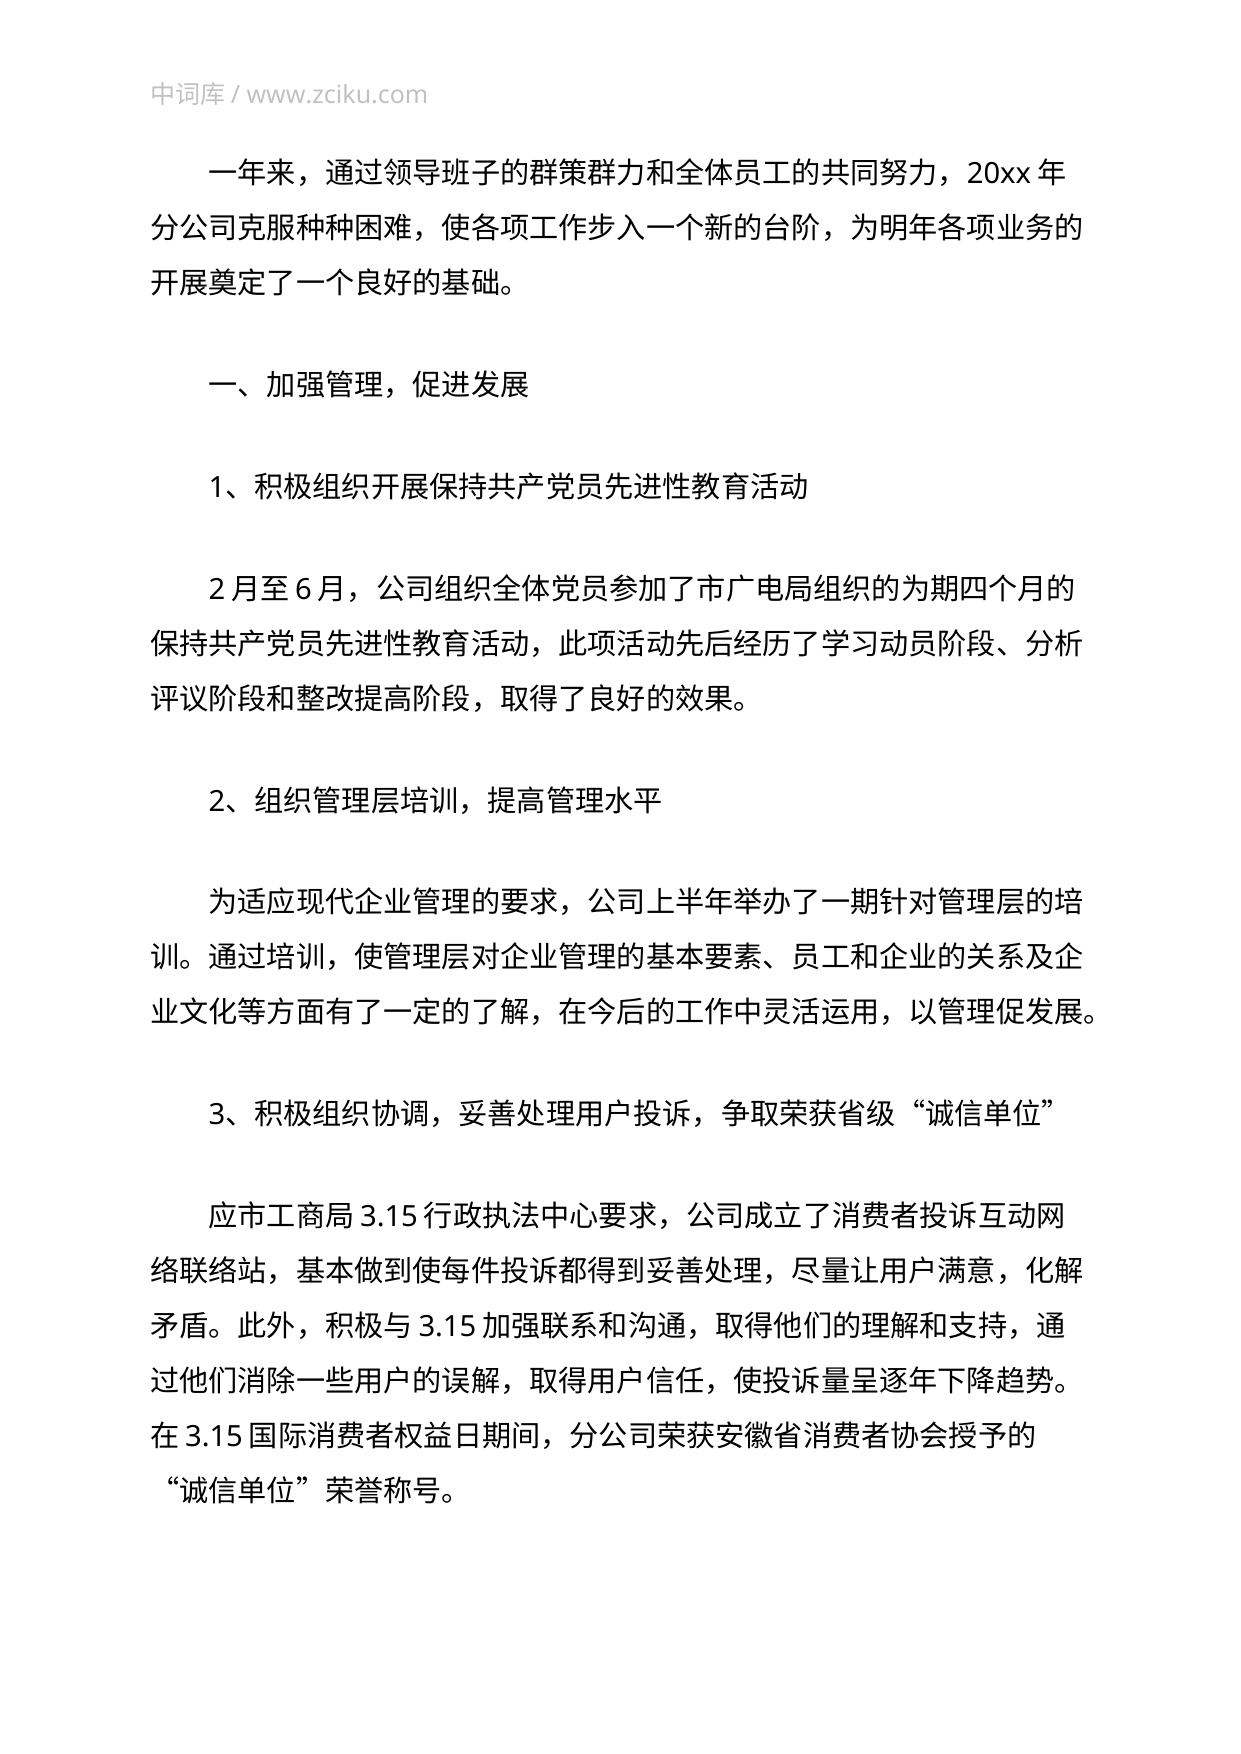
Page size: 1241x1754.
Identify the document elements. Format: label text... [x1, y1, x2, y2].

text 为适应现代企业管理的要求，公司上半年举办了一期针对管理层的培训。通过培训，使管理层对企业管理的基本要素、员工和企业的关系及企业文化等方面有了一定的了解，在今后的工作中灵活运用，以管理促发展。 [150, 879, 1090, 1031]
text 应市工商局3.15行政执法中心要求，公司成立了消费者投诉互动网络联络站，基本做到使每件投诉都得到妥善处理，尽量让用户满意，化解矛盾。此外，积极与3.15加强联系和沟通，取得他们的理解和支持，通过他们消除一些用户的误解，取得用户信任，使投诉量呈逐年下降趋势。在3.15国际消费者权益日期间，分公司荣获安徽省消费者协会授予的“诚信单位”荣誉称号。 [150, 1193, 1090, 1510]
text 一、加强管理，促进发展 [150, 362, 1090, 404]
text 一年来，通过领导班子的群策群力和全体员工的共同努力，20xx年分公司克服种种困难，使各项工作步入一个新的台阶，为明年各项业务的开展奠定了一个良好的基础。 [150, 150, 1090, 302]
text 1、积极组织开展保持共产党员先进性教育活动 [150, 463, 1090, 506]
text 2月至6月，公司组织全体党员参加了市广电局组织的为期四个月的保持共产党员先进性教育活动，此项活动先后经历了学习动员阶段、分析评议阶段和整改提高阶段，取得了良好的效果。 [150, 565, 1090, 718]
text 3、积极组织协调，妥善处理用户投诉，争取荣获省级“诚信单位” [150, 1091, 1090, 1133]
text 2、组织管理层培训，提高管理水平 [150, 777, 1090, 819]
